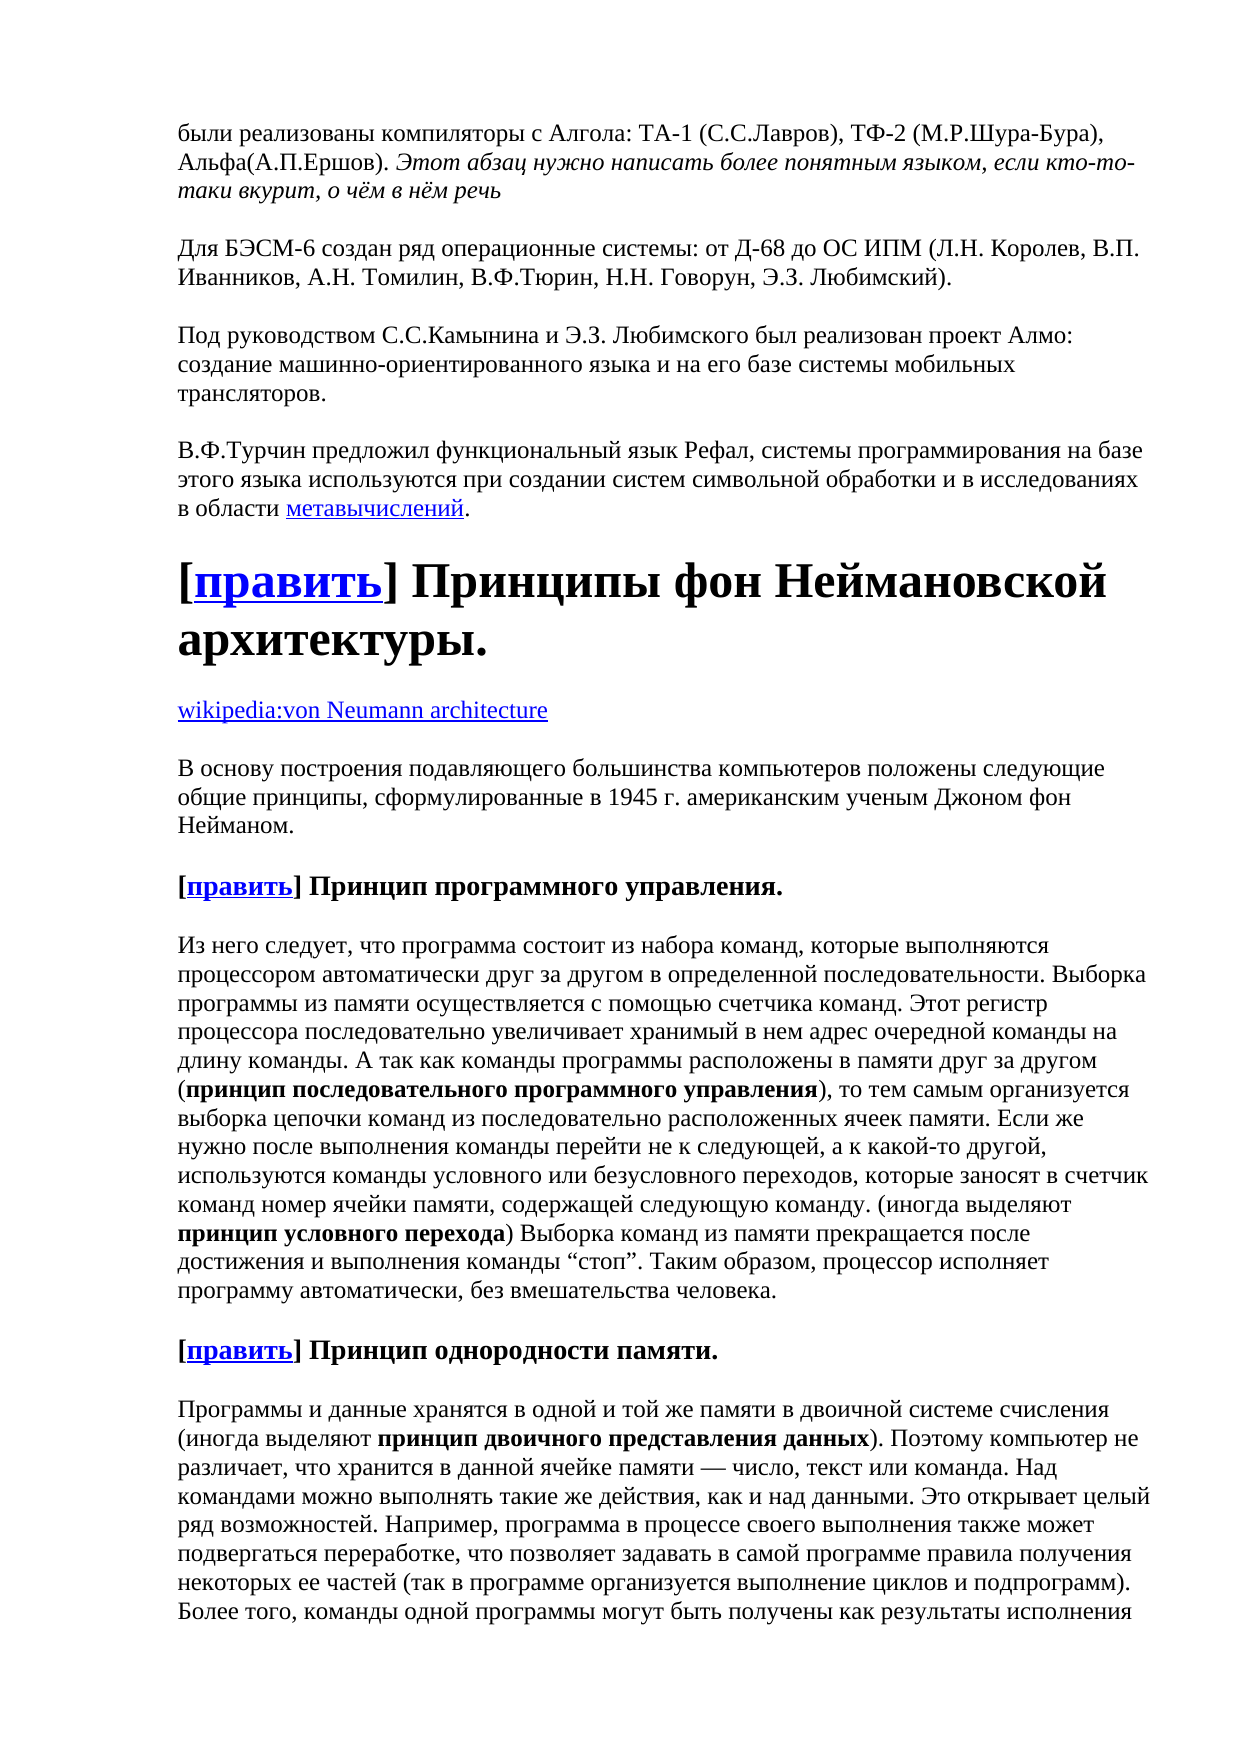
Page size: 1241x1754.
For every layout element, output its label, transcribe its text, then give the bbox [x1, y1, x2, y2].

text Из него следует, что программа состоит из набора команд, которые выполняются процессором автоматически друг за другом в определенной последовательности. Выборка программы из памяти осуществляется с помощью счетчика команд. Этот регистр процессора последовательно увеличивает хранимый в нем адрес очередной команды на длину команды. А так как команды программы расположены в памяти друг за другом (принцип последовательного программного управления), то тем самым организуется выборка цепочки команд из последовательно расположенных ячеек памяти. Если же нужно после выполнения команды перейти не к следующей, а к какой-то другой, используются команды условного или безусловного переходов, которые заносят в счетчик команд номер ячейки памяти, содержащей следующую команду. (иногда выделяют принцип условного перехода) Выборка команд из памяти прекращается после достижения и выполнения команды “стоп”. Таким образом, процессор исполняет программу автоматически, без вмешательства человека. [177, 930, 1152, 1304]
text [править] Принцип однородности памяти. [177, 1333, 1152, 1365]
text [править] Принцип программного управления. [177, 868, 1152, 901]
text [править] Принципы фон Неймановской архитектуры. [177, 551, 1152, 666]
text В основу построения подавляющего большинства компьютеров положены следующие общие принципы, сформулированные в 1945 г. американским ученым Джоном фон Нейманом. [177, 753, 1152, 839]
text Для БЭСМ-6 создан ряд операционные системы: от Д-68 до ОС ИПМ (Л.Н. Королев, В.П. Иванников, А.Н. Томилин, В.Ф.Тюрин, Н.Н. Говорун, Э.З. Любимский). [177, 233, 1152, 291]
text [177, 1394, 1152, 1624]
text Под руководством С.С.Камынина и Э.З. Любимского был реализован проект Алмо: создание машинно-ориентированного языка и на его базе системы мобильных трансляторов. [177, 320, 1152, 406]
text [177, 118, 1152, 204]
text В.Ф.Турчин предложил функциональный язык Рефал, системы программирования на базе этого языка используются при создании систем символьной обработки и в исследованиях в области метавычислений. [177, 436, 1152, 522]
text wikipedia:von Neumann architecture [177, 695, 1152, 724]
